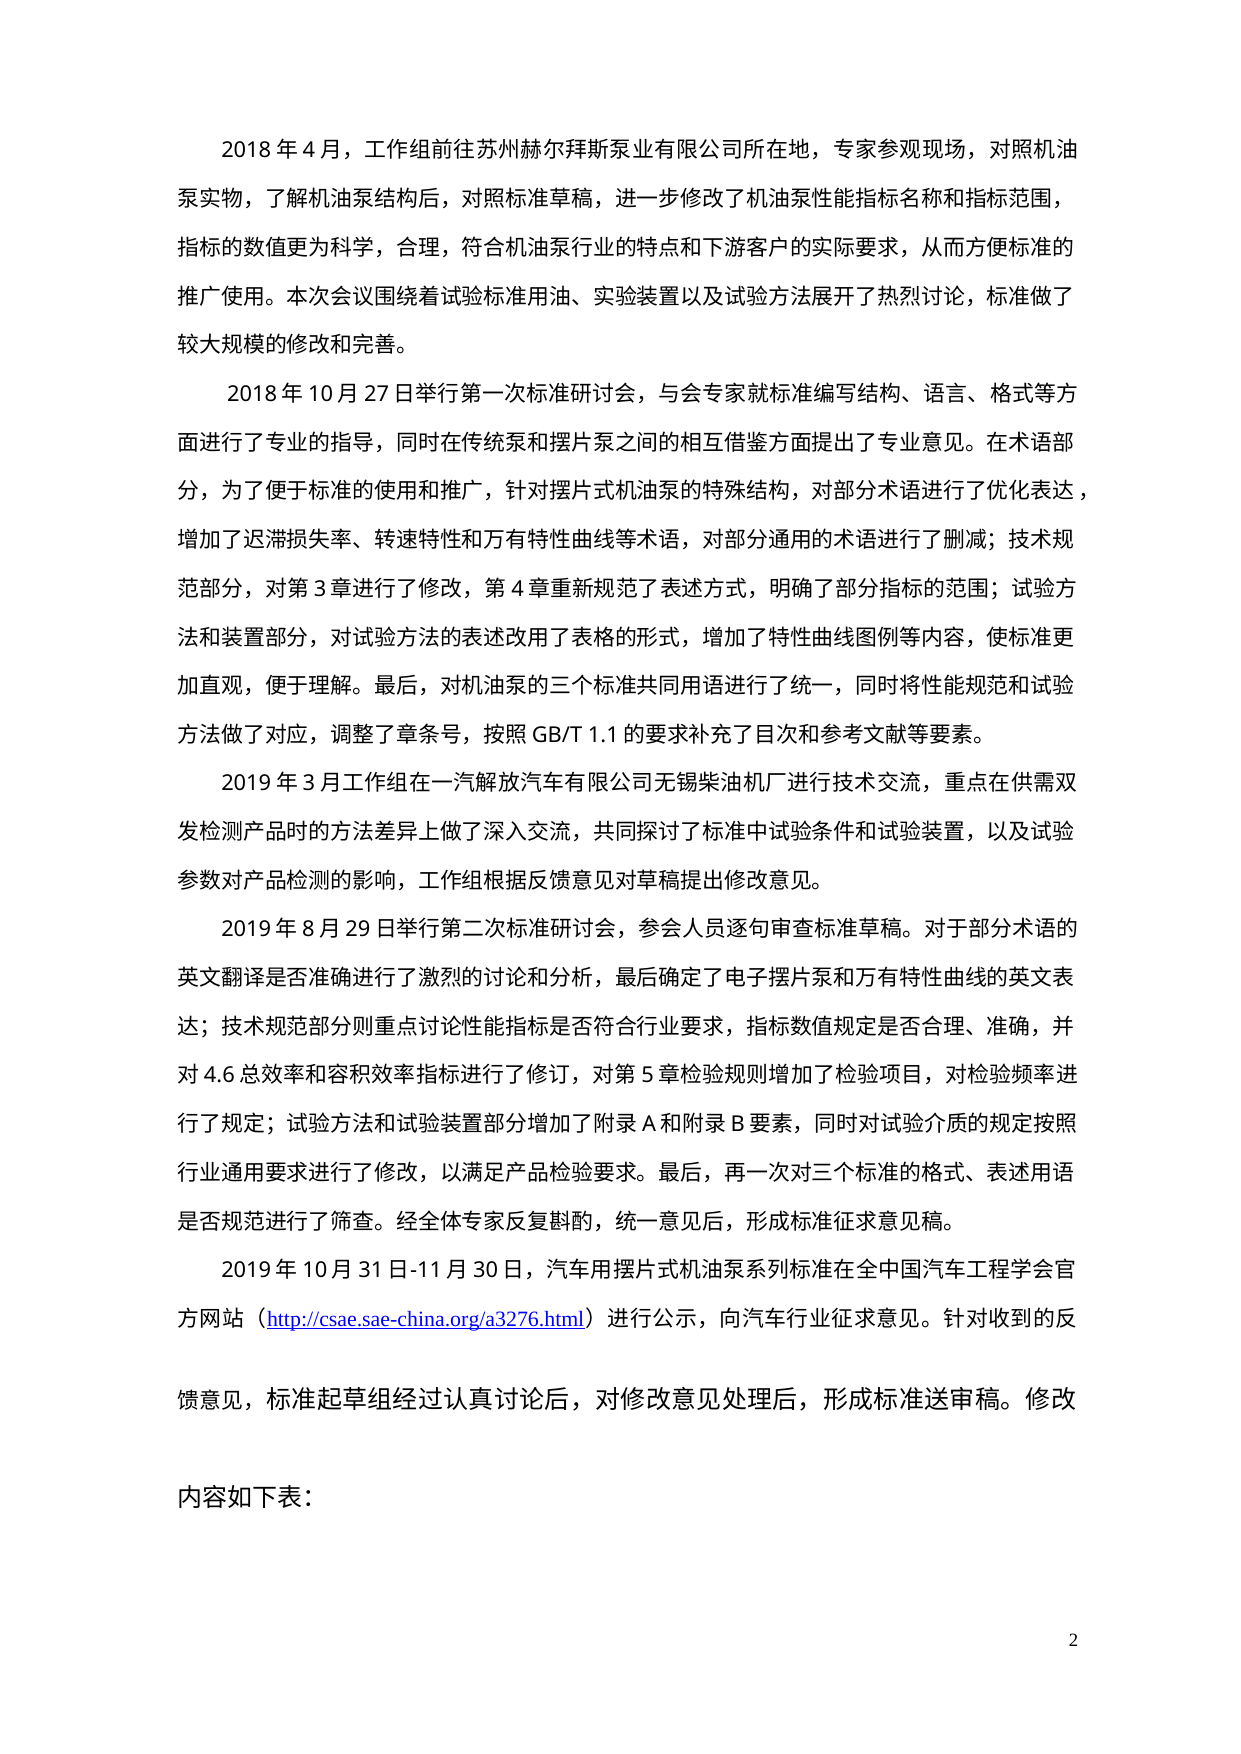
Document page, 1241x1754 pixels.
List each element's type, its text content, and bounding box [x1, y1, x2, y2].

text 2018年4月，工作组前往苏州赫尔拜斯泵业有限公司所在地，专家参观现场，对照机油泵实物，了解机油泵结构后，对照标准草稿，进一步修改了机油泵性能指标名称和指标范围，指标的数值更为科学，合理，符合机油泵行业的特点和下游客户的实际要求，从而方便标准的推广使用。本次会议围绕着试验标准用油、实验装置以及试验方法展开了热烈讨论，标准做了较大规模的修改和完善。 [177, 132, 1078, 359]
text 2019年8月29日举行第二次标准研讨会，参会人员逐句审查标准草稿。对于部分术语的英文翻译是否准确进行了激烈的讨论和分析，最后确定了电子摆片泵和万有特性曲线的英文表达；技术规范部分则重点讨论性能指标是否符合行业要求，指标数值规定是否合理、准确，并对4.6总效率和容积效率指标进行了修订，对第5章检验规则增加了检验项目，对检验频率进行了规定；试验方法和试验装置部分增加了附录A和附录B要素，同时对试验介质的规定按照行业通用要求进行了修改，以满足产品检验要求。最后，再一次对三个标准的格式、表述用语是否规范进行了筛查。经全体专家反复斟酌，统一意见后，形成标准征求意见稿。 [177, 911, 1078, 1236]
text 2019年10月31日-11月30日，汽车用摆片式机油泵系列标准在全中国汽车工程学会官方网站（http://csae.sae-china.org/a3276.html）进行公示，向汽车行业征求意见。针对收到的反馈意见，标准起草组经过认真讨论后，对修改意见处理后，形成标准送审稿。修改内容如下表： [177, 1252, 1078, 1528]
text 2018年10月27日举行第一次标准研讨会，与会专家就标准编写结构、语言、格式等方面进行了专业的指导，同时在传统泵和摆片泵之间的相互借鉴方面提出了专业意见。在术语部分，为了便于标准的使用和推广，针对摆片式机油泵的特殊结构，对部分术语进行了优化表达，增加了迟滞损失率、转速特性和万有特性曲线等术语，对部分通用的术语进行了删减；技术规范部分，对第3章进行了修改，第4章重新规范了表述方式，明确了部分指标的范围；试验方法和装置部分，对试验方法的表述改用了表格的形式，增加了特性曲线图例等内容，使标准更加直观，便于理解。最后，对机油泵的三个标准共同用语进行了统一，同时将性能规范和试验方法做了对应，调整了章条号，按照GB/T 1.1的要求补充了目次和参考文献等要素。 [177, 375, 1078, 749]
text 2019年3月工作组在一汽解放汽车有限公司无锡柴油机厂进行技术交流，重点在供需双发检测产品时的方法差异上做了深入交流，共同探讨了标准中试验条件和试验装置，以及试验参数对产品检测的影响，工作组根据反馈意见对草稿提出修改意见。 [177, 765, 1078, 895]
